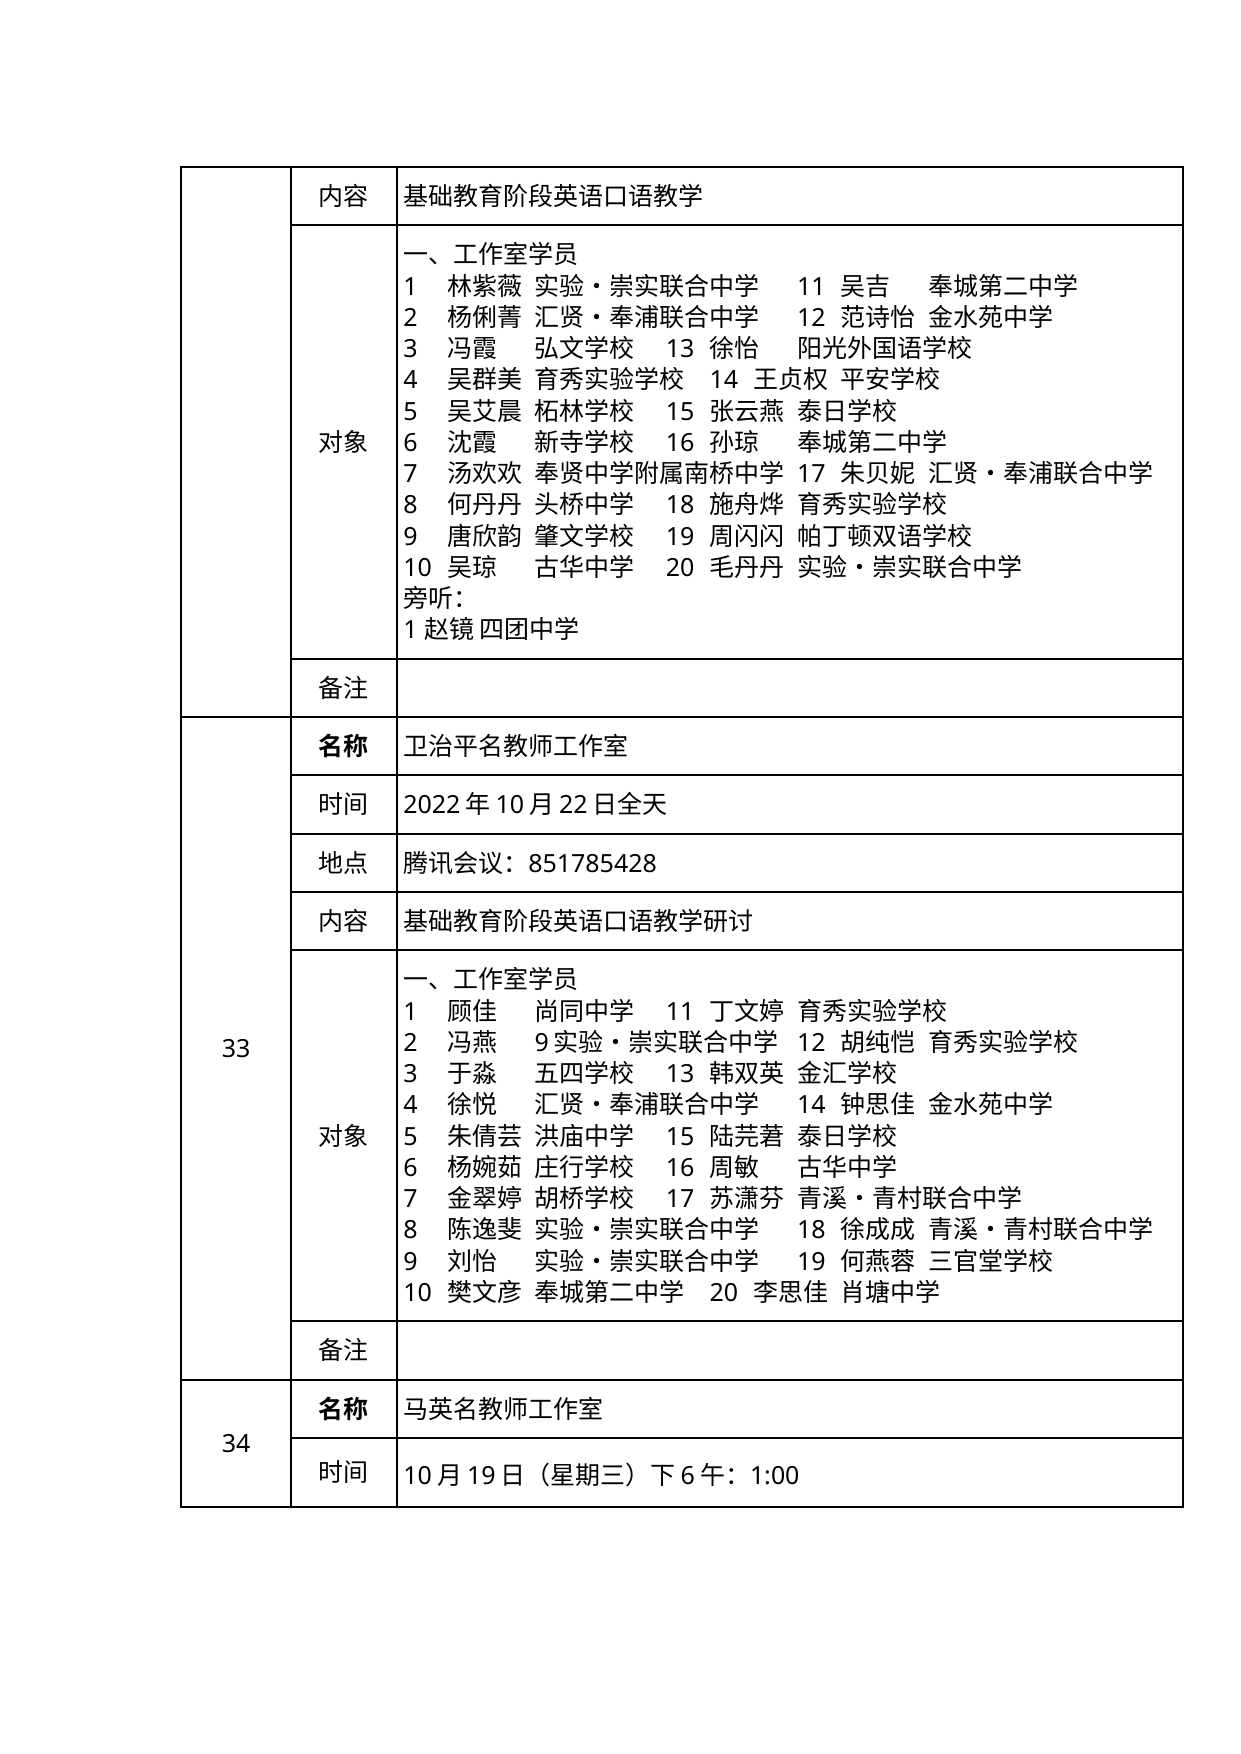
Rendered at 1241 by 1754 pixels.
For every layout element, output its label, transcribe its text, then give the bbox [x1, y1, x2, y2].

table_cell 对象 [292, 226, 396, 658]
table_cell [398, 660, 1182, 716]
table_cell 名称 [292, 718, 396, 774]
table_cell 备注 [292, 1322, 396, 1378]
table_cell 马英名教师工作室 [398, 1381, 1182, 1437]
table_cell 名称 [292, 1381, 396, 1437]
table_cell 基础教育阶段英语口语教学 [398, 168, 1182, 224]
table_cell 腾讯会议：851785428 [398, 835, 1182, 891]
table_cell 一、工作室学员 1 林紫薇 实验•崇实联合中学 11 吴吉 奉城第二中学 2 杨俐菁 汇贤•奉浦联合中学 12 范诗怡 金水苑中学 3 冯霞 弘文学校 13 徐怡 阳光外国语学校 4 吴群美 育秀实验学校 14 王贞权 平安学校 5 吴艾晨 柘林学校 15 张云燕 泰日学校 6 沈霞 新寺学校 16 孙琼 奉城第二中学 7 汤欢欢 奉贤中学附属南桥中学 17 朱贝妮 汇贤•奉浦联合中学 8 何丹丹 头桥中学 18 施舟烨 育秀实验学校 9 唐欣韵 肇文学校 19 周闪闪 帕丁顿双语学校 10 吴琼 古华中学 20 毛丹丹 实验•崇实联合中学 旁听： 1 赵镜 四团中学 [398, 226, 1182, 658]
table_cell 对象 [292, 951, 396, 1320]
table_cell 备注 [292, 660, 396, 716]
table_cell 2022年10月22日全天 [398, 776, 1182, 833]
table_cell 10月19日（星期三）下6午：1:00 [398, 1439, 1182, 1506]
table_cell 一、工作室学员 1 顾佳 尚同中学 11 丁文婷 育秀实验学校 2 冯燕 9实验•崇实联合中学 12 胡纯恺 育秀实验学校 3 于淼 五四学校 13 韩双英 金汇学校 4 徐悦 汇贤•奉浦联合中学 14 钟思佳 金水苑中学 5 朱倩芸 洪庙中学 15 陆芫莙 泰日学校 6 杨婉茹 庄行学校 16 周敏 古华中学 7 金翠婷 胡桥学校 17 苏潇芬 青溪•青村联合中学 8 陈逸斐 实验•崇实联合中学 18 徐成成 青溪•青村联合中学 9 刘怡 实验•崇实联合中学 19 何燕蓉 三官堂学校 10 樊文彦 奉城第二中学 20 李思佳 肖塘中学 [398, 951, 1182, 1320]
table_cell 时间 [292, 1439, 396, 1506]
table_cell [398, 1322, 1182, 1378]
table_cell 33 [182, 718, 290, 1378]
table_cell 内容 [292, 893, 396, 949]
table_cell 地点 [292, 835, 396, 891]
table_cell 卫治平名教师工作室 [398, 718, 1182, 774]
table_cell 时间 [292, 776, 396, 833]
table_cell 内容 [292, 168, 396, 224]
table_cell 基础教育阶段英语口语教学研讨 [398, 893, 1182, 949]
table_cell 34 [182, 1381, 290, 1506]
